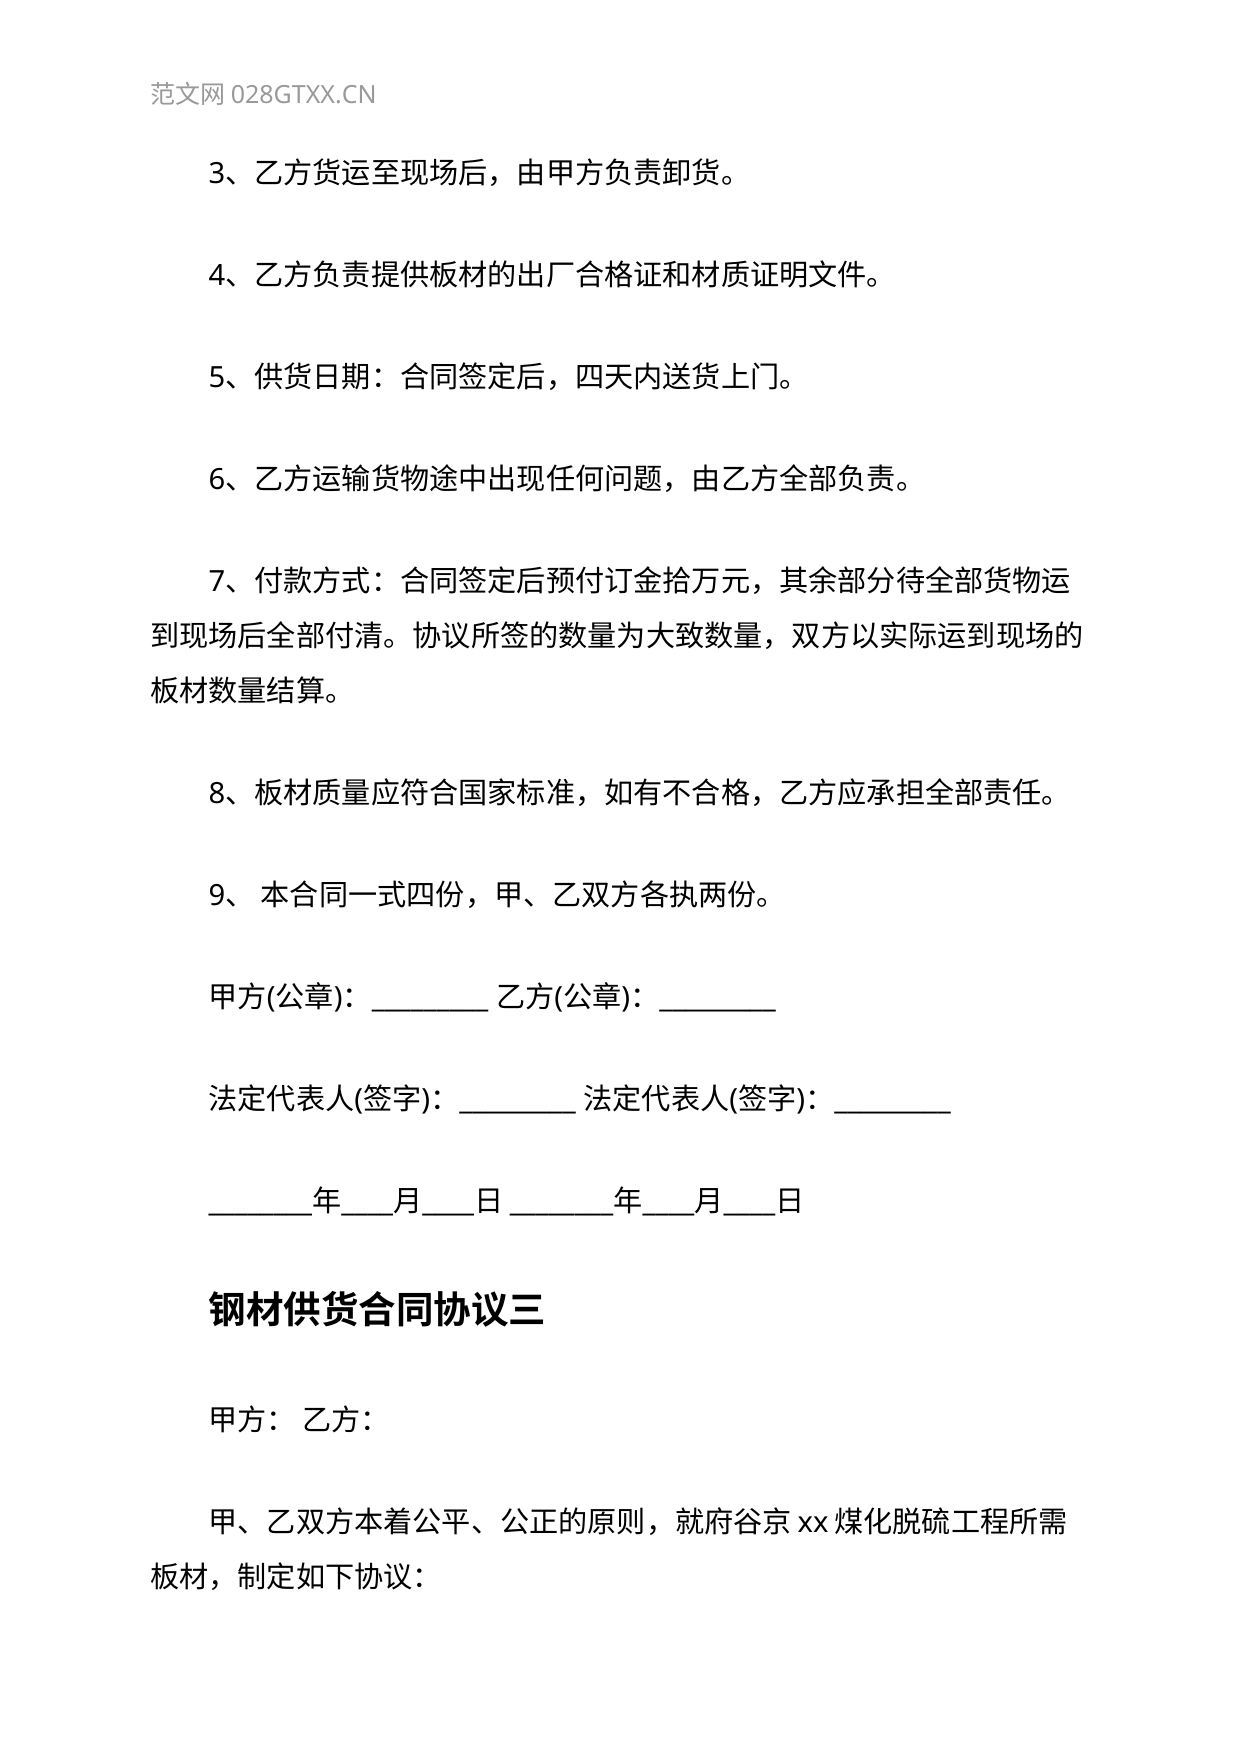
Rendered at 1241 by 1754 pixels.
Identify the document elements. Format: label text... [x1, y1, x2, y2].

text 4、乙方负责提供板材的出厂合格证和材质证明文件。 [150, 252, 1090, 294]
text 法定代表人(签字)：_________ 法定代表人(签字)：_________ [150, 1076, 1090, 1118]
text 甲方： 乙方： [150, 1397, 1090, 1439]
text 7、付款方式：合同签定后预付订金拾万元，其余部分待全部货物运到现场后全部付清。协议所签的数量为大致数量，双方以实际运到现场的板材数量结算。 [150, 558, 1090, 710]
text 6、乙方运输货物途中出现任何问题，由乙方全部负责。 [150, 456, 1090, 498]
text 9、 本合同一式四份，甲、乙双方各执两份。 [150, 872, 1090, 914]
text 甲方(公章)：_________ 乙方(公章)：_________ [150, 973, 1090, 1016]
text 5、供货日期：合同签定后，四天内送货上门。 [150, 354, 1090, 396]
text ________年____月____日 ________年____月____日 [150, 1177, 1090, 1220]
text 3、乙方货运至现场后，由甲方负责卸货。 [150, 150, 1090, 192]
text 8、板材质量应符合国家标准，如有不合格，乙方应承担全部责任。 [150, 769, 1090, 812]
text 钢材供货合同协议三 [150, 1279, 1090, 1334]
text 甲、乙双方本着公平、公正的原则，就府谷京xx煤化脱硫工程所需板材，制定如下协议： [150, 1499, 1090, 1596]
